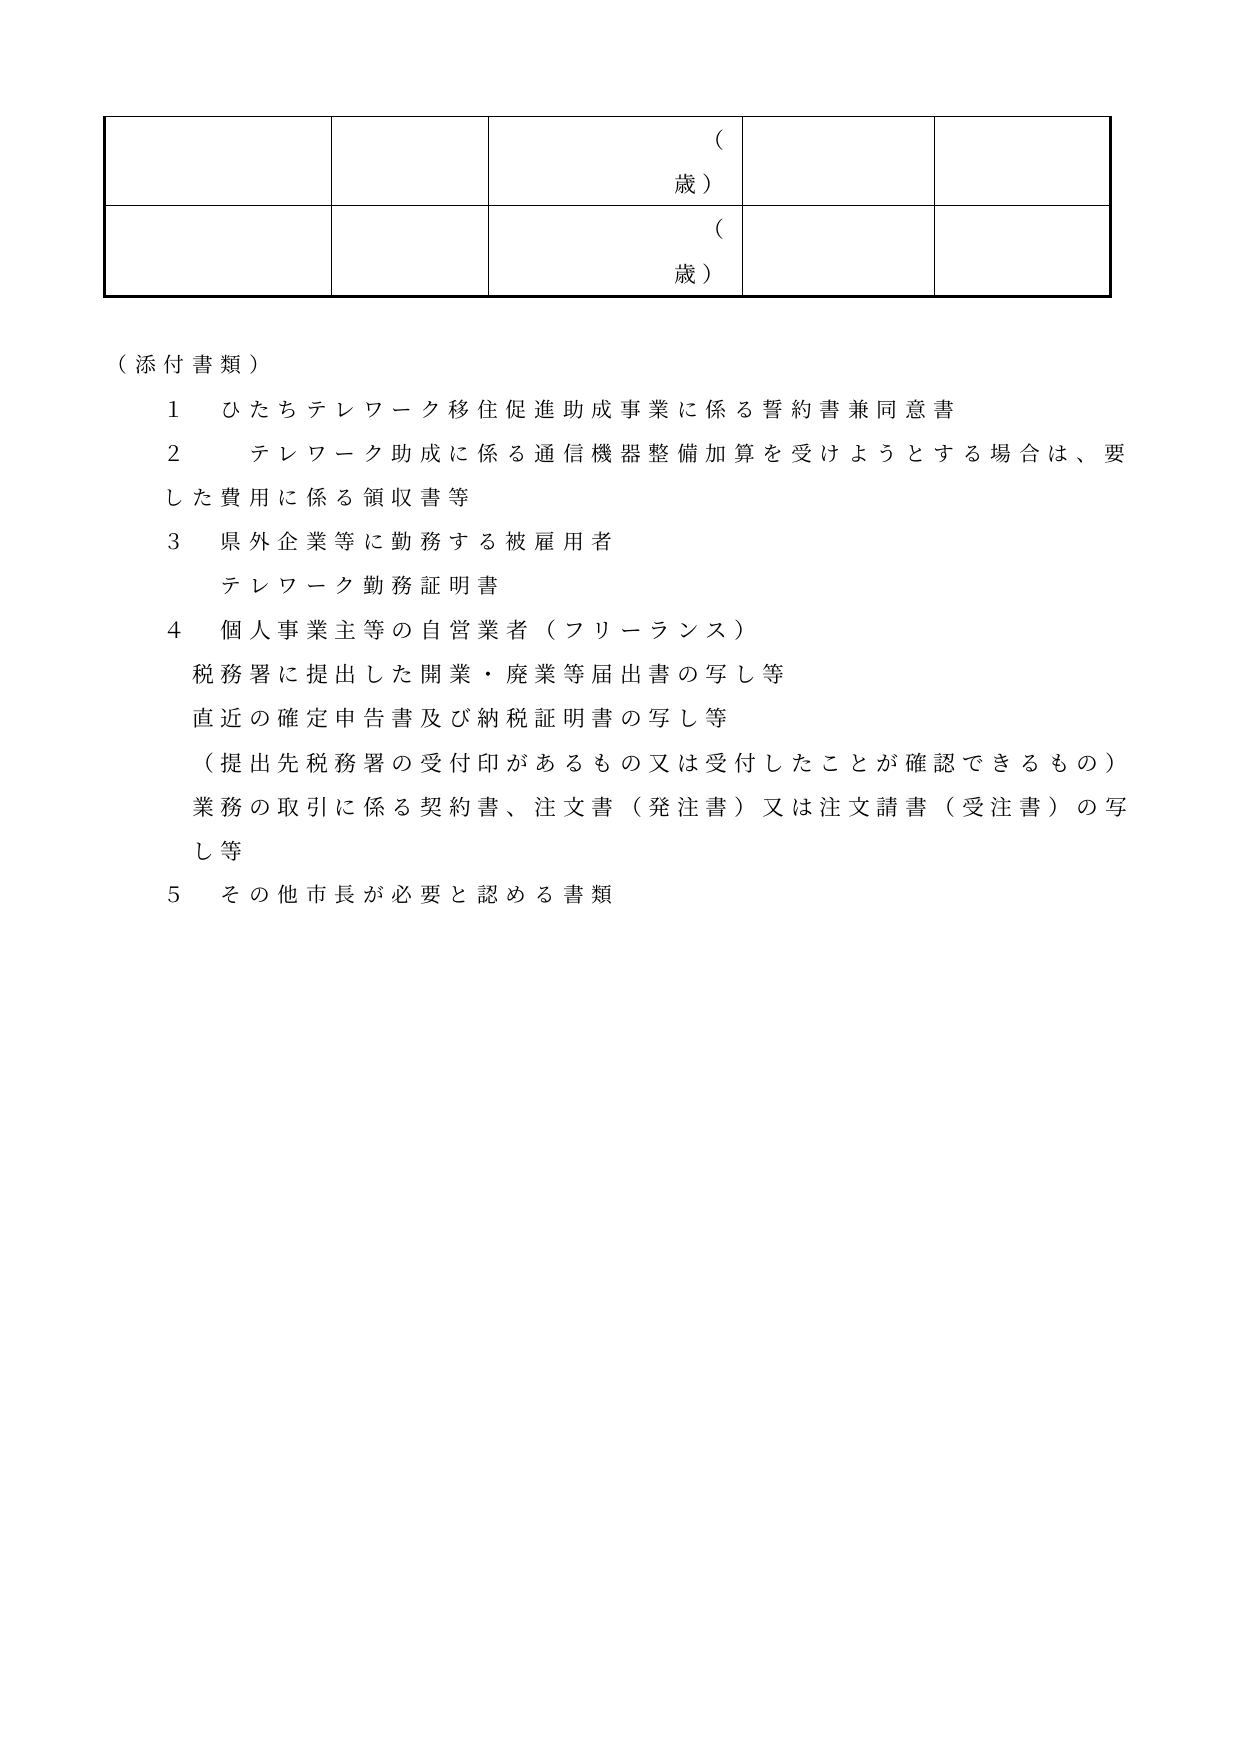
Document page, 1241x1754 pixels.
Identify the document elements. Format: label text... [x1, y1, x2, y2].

table_cell [332, 206, 488, 294]
table_cell [935, 117, 1109, 205]
text （提出先税務署の受付印があるもの又は受付したことが確認できるもの） [164, 739, 1135, 783]
table_cell [106, 206, 331, 294]
text ２ テレワーク助成に係る通信機器整備加算を受けようとする場合は、要した費用に係る領収書等 [135, 430, 1134, 518]
table_cell [743, 206, 934, 294]
table_cell [935, 206, 1109, 294]
text １ ひたちテレワーク移住促進助成事業に係る誓約書兼同意書 [135, 386, 1134, 430]
text ５ その他市長が必要と認める書類 [135, 872, 1134, 916]
text 税務署に提出した開業・廃業等届出書の写し等 [164, 651, 1135, 695]
text テレワーク勤務証明書 [192, 563, 1134, 607]
table_cell （ 歳） [489, 117, 742, 205]
text 業務の取引に係る契約書、注文書（発注書）又は注文請書（受注書）の写し等 [164, 783, 1135, 872]
text （添付書類） [106, 342, 1135, 386]
table_cell [743, 117, 934, 205]
text ４ 個人事業主等の自営業者（フリーランス） [135, 607, 1135, 651]
table_cell [106, 117, 331, 205]
text ３ 県外企業等に勤務する被雇用者 [135, 518, 1134, 563]
text 直近の確定申告書及び納税証明書の写し等 [164, 695, 1135, 739]
table_cell （ 歳） [489, 206, 742, 294]
table_cell [332, 117, 488, 205]
